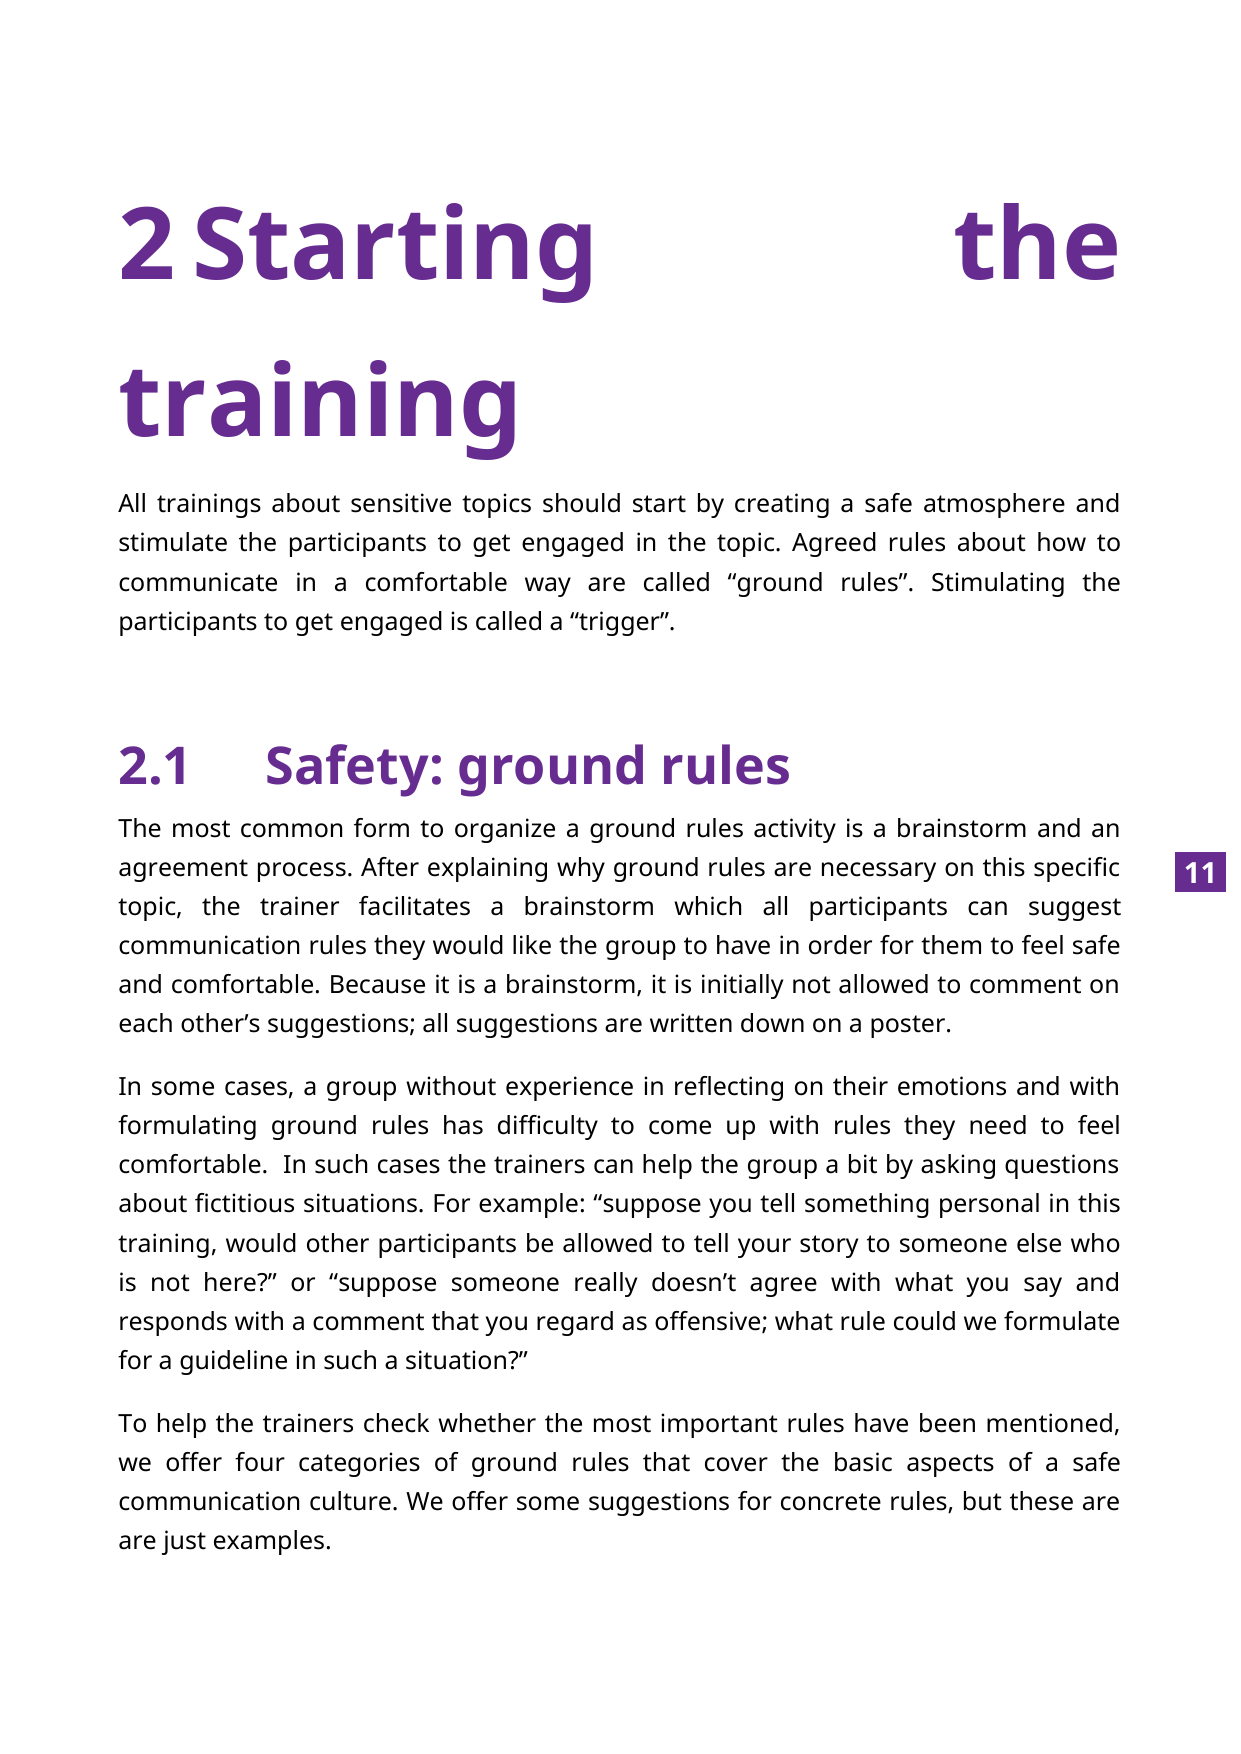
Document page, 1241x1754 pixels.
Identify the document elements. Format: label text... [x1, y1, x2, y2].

text In some cases, a group without experience in reflecting on their emotions and with formulating ground rules has difficulty to come up with rules they need to feel comfortable. In such cases the trainers can help the group a bit by asking questions about fictitious situations. For example: “suppose you tell something personal in this training, would other participants be allowed to tell your story to someone else who is not here?” or “suppose someone really doesn’t agree with what you say and responds with a comment that you regard as offensive; what rule could we formulate for a guideline in such a situation?” [118, 1069, 1122, 1377]
text To help the trainers check whether the most important rules have been mentioned, we offer four categories of ground rules that cover the basic aspects of a safe communication culture. We offer some suggestions for concrete rules, but these are are just examples. [118, 1405, 1122, 1557]
subtitle Safety: ground rules [118, 729, 1122, 799]
text All trainings about sensitive topics should start by creating a safe atmosphere and stimulate the participants to get engaged in the topic. Agreed rules about how to communicate in a comfortable way are called “ground rules”. Stimulating the participants to get engaged is called a “trigger”. [118, 486, 1122, 637]
text The most common form to organize a ground rules activity is a brainstorm and an agreement process. After explaining why ground rules are necessary on this specific topic, the trainer facilitates a brainstorm which all participants can suggest communication rules they would like the group to have in order for them to feel safe and comfortable. Because it is a brainstorm, it is initially not allowed to comment on each other’s suggestions; all suggestions are written down on a poster. [118, 810, 1122, 1040]
subtitle Starting the training [118, 173, 1122, 466]
